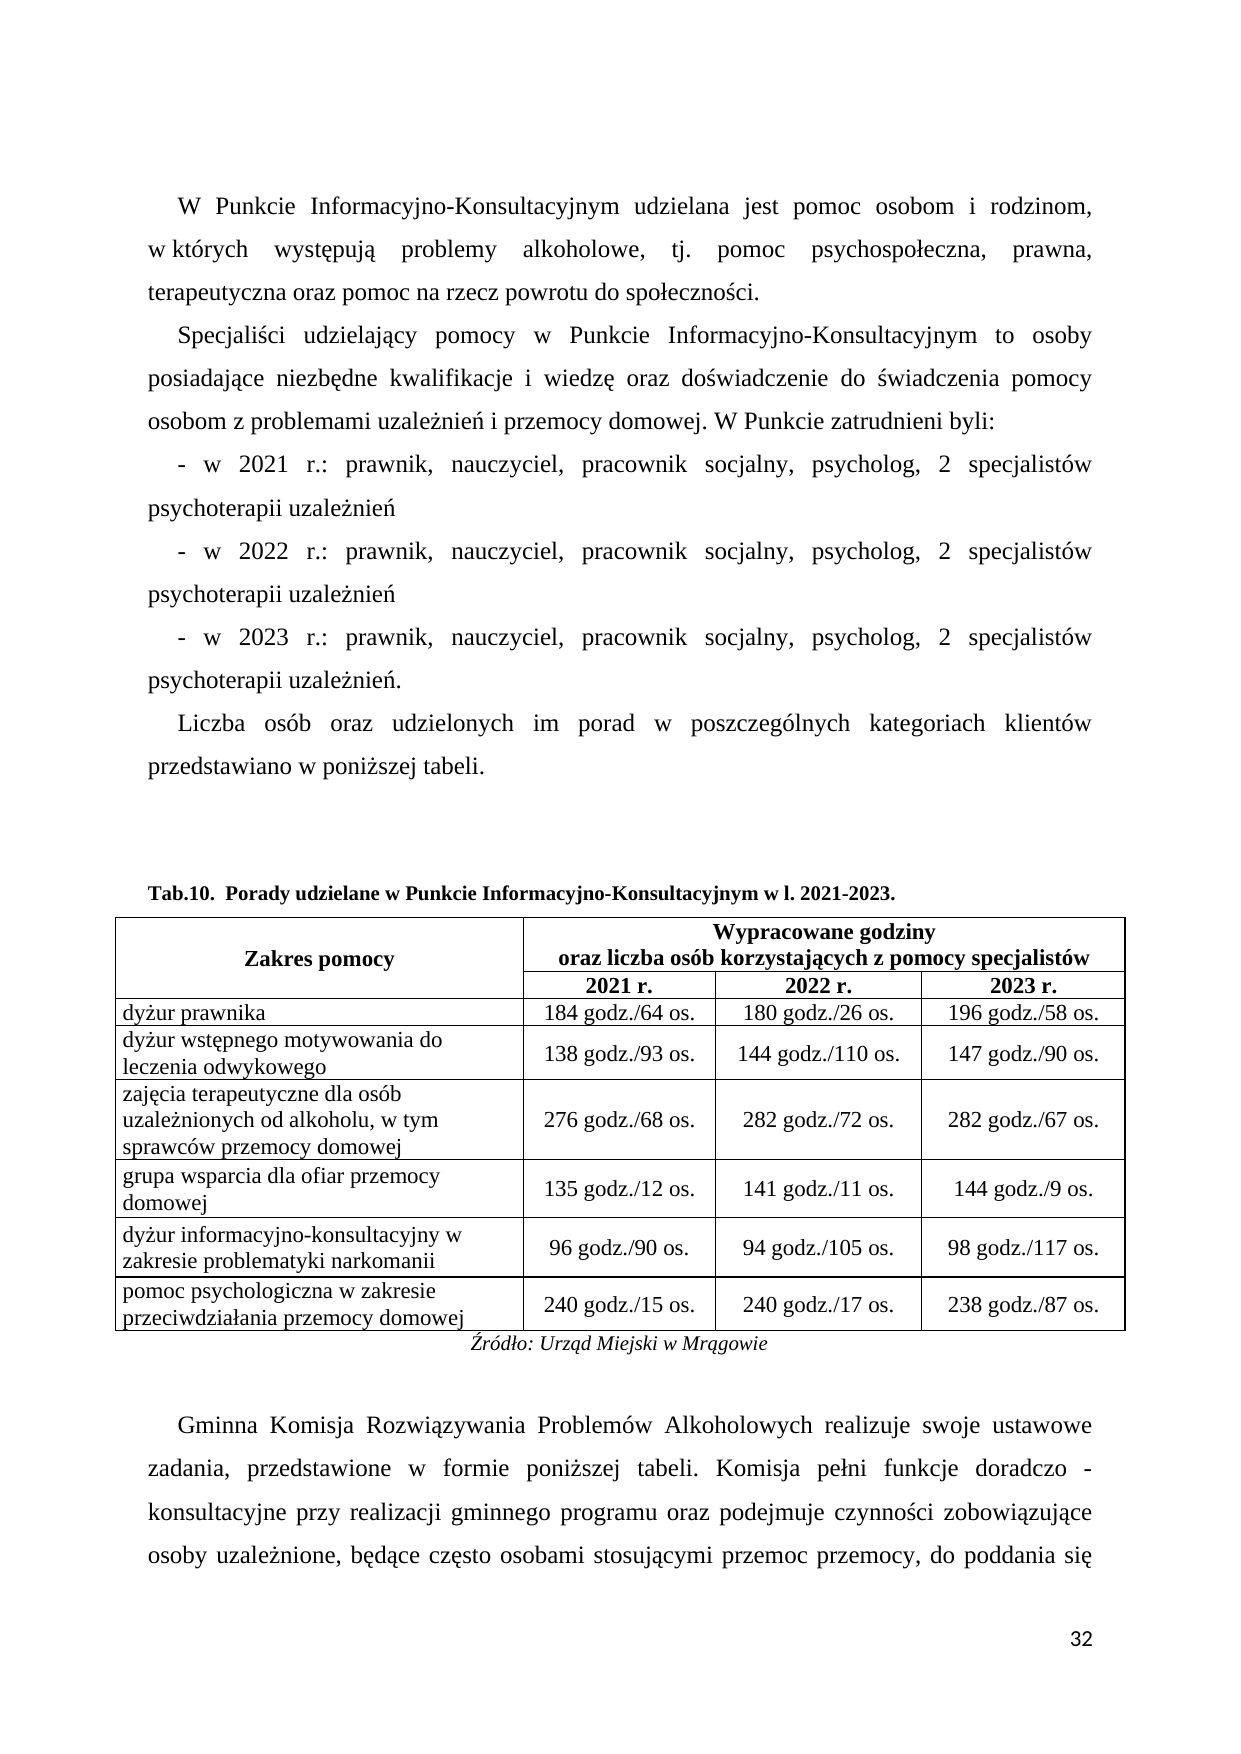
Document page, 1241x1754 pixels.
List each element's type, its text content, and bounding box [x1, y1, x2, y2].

text Specjaliści udzielający pomocy w Punkcie Informacyjno-Konsultacyjnym to osoby posiadające niezbędne kwalifikacje i wiedzę oraz doświadczenie do świadczenia pomocy osobom z problemami uzależnień i przemocy domowej. W Punkcie zatrudnieni byli: [148, 320, 1093, 435]
text Źródło: Urząd Miejski w Mrągowie [148, 1331, 1093, 1355]
table_cell dyżur informacyjno-konsultacyjny w zakresie problematyki narkomanii [116, 1218, 523, 1276]
table_cell grupa wsparcia dla ofiar przemocy domowej [116, 1160, 523, 1217]
table_cell 2021 r. [524, 972, 715, 998]
table_cell dyżur prawnika [116, 999, 523, 1025]
table_cell 282 godz./67 os. [922, 1080, 1124, 1159]
table_cell 196 godz./58 os. [922, 999, 1124, 1025]
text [148, 1410, 1093, 1568]
table_cell 240 godz./15 os. [524, 1278, 715, 1330]
text - w 2023 r.: prawnik, nauczyciel, pracownik socjalny, psycholog, 2 specjalistów psychoterapii uzależnień. [148, 622, 1093, 694]
table_cell 238 godz./87 os. [922, 1278, 1124, 1330]
table_cell 180 godz./26 os. [716, 999, 921, 1025]
table_cell 135 godz./12 os. [524, 1160, 715, 1217]
table_cell 184 godz./64 os. [524, 999, 715, 1025]
table_cell 94 godz./105 os. [716, 1218, 921, 1276]
text - w 2021 r.: prawnik, nauczyciel, pracownik socjalny, psycholog, 2 specjalistów psychoterapii uzależnień [148, 449, 1093, 521]
table_cell zajęcia terapeutyczne dla osób uzależnionych od alkoholu, w tym sprawców przemocy domowej [116, 1080, 523, 1159]
table_cell 276 godz./68 os. [524, 1080, 715, 1159]
table_cell 144 godz./9 os. [922, 1160, 1124, 1217]
table_cell 2022 r. [716, 972, 921, 998]
table_cell dyżur wstępnego motywowania do leczenia odwykowego [116, 1026, 523, 1079]
text W Punkcie Informacyjno-Konsultacyjnym udzielana jest pomoc osobom i rodzinom, w których występują problemy alkoholowe, tj. pomoc psychospołeczna, prawna, terapeutyczna oraz pomoc na rzecz powrotu do społeczności. [148, 191, 1093, 306]
text Liczba osób oraz udzielonych im porad w poszczególnych kategoriach klientów przedstawiano w poniższej tabeli. [148, 708, 1093, 780]
table_cell 98 godz./117 os. [922, 1218, 1124, 1276]
text Tab.10. Porady udzielane w Punkcie Informacyjno-Konsultacyjnym w l. 2021-2023. [148, 881, 1093, 905]
table_cell 138 godz./93 os. [524, 1026, 715, 1079]
table_cell 141 godz./11 os. [716, 1160, 921, 1217]
table_cell 144 godz./110 os. [716, 1026, 921, 1079]
table_cell 240 godz./17 os. [716, 1278, 921, 1330]
table_cell 2023 r. [922, 972, 1124, 998]
table_cell pomoc psychologiczna w zakresie przeciwdziałania przemocy domowej [116, 1278, 523, 1330]
table_header Wypracowane godziny oraz liczba osób korzystających z pomocy specjalistów [524, 918, 1124, 971]
table_cell 282 godz./72 os. [716, 1080, 921, 1159]
text - w 2022 r.: prawnik, nauczyciel, pracownik socjalny, psycholog, 2 specjalistów psychoterapii uzależnień [148, 536, 1093, 608]
table_cell 96 godz./90 os. [524, 1218, 715, 1276]
table_cell 147 godz./90 os. [922, 1026, 1124, 1079]
table_header Zakres pomocy [116, 918, 523, 998]
